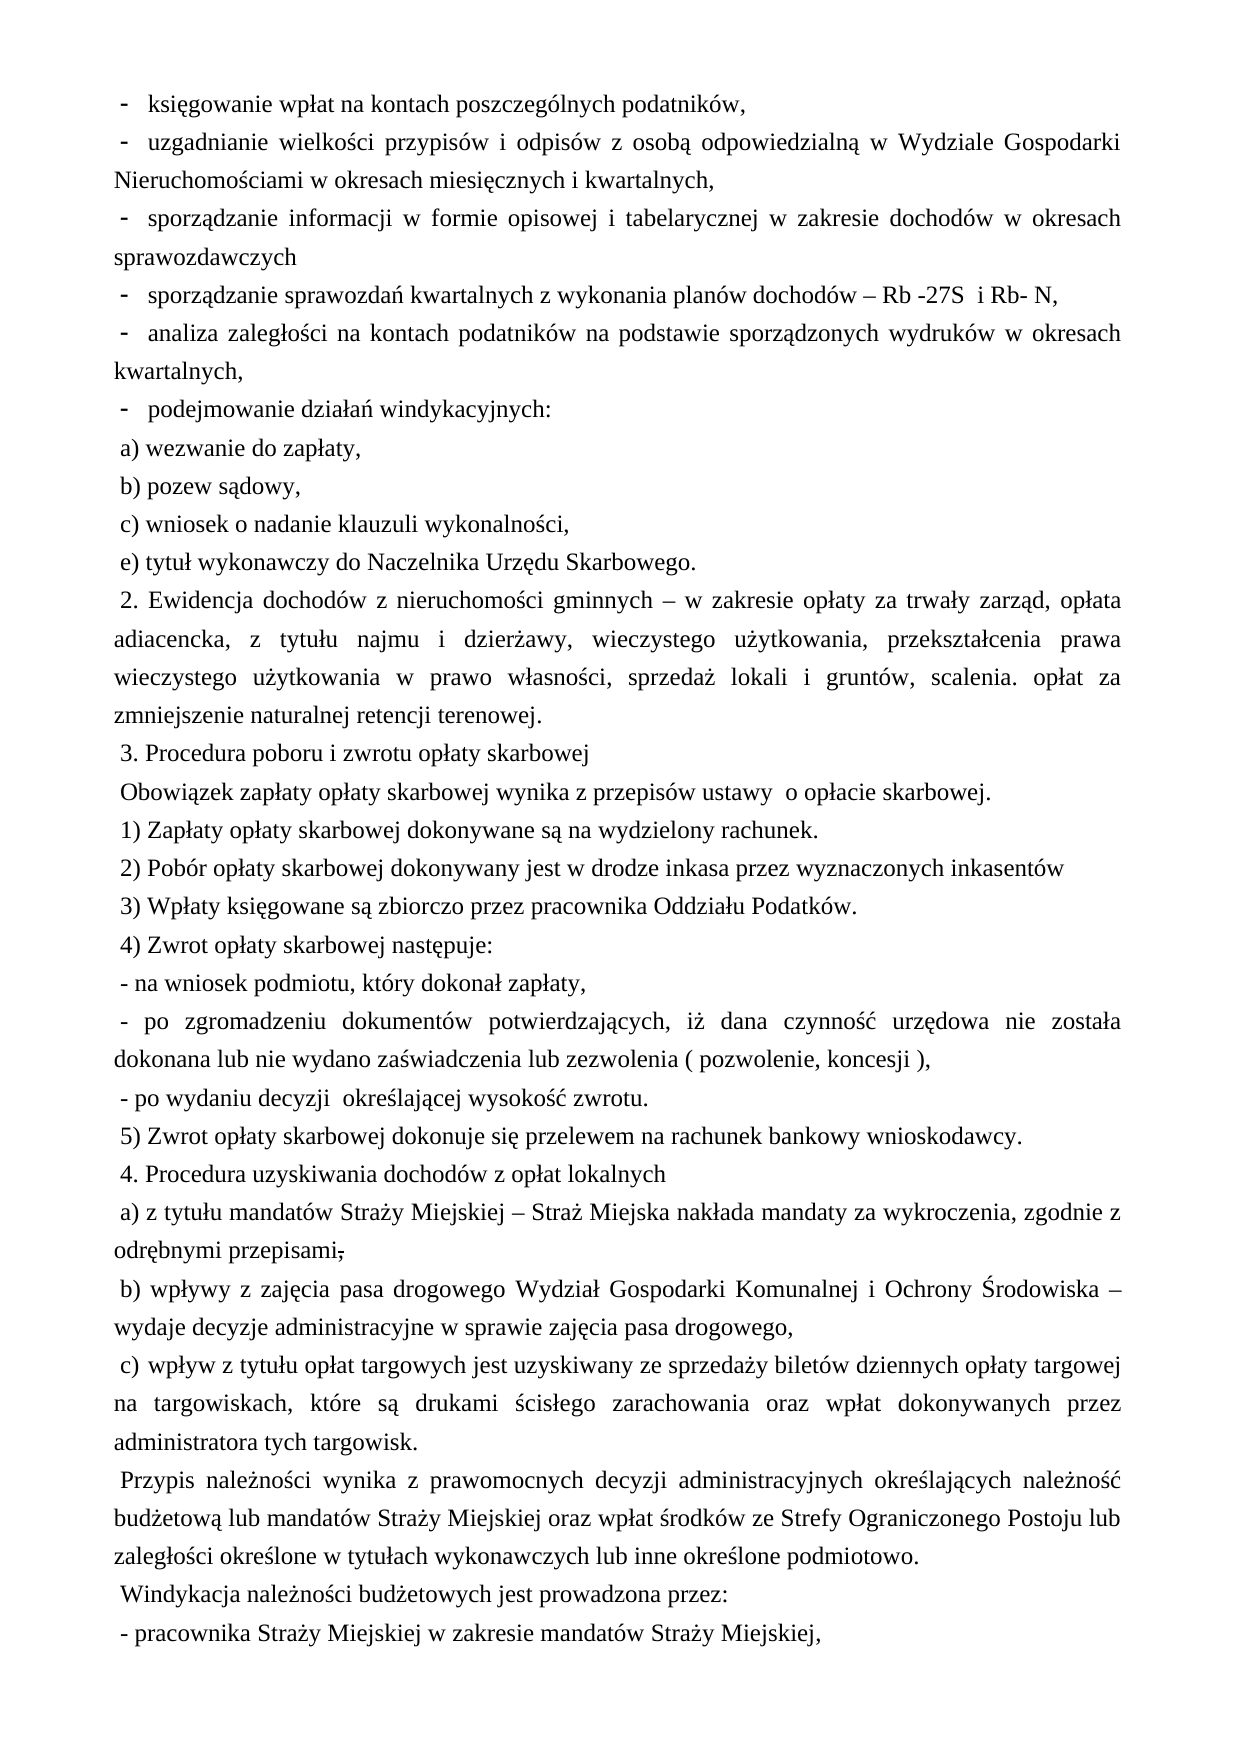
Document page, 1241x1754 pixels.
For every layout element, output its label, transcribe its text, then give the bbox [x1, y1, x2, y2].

text - pracownika Straży Miejskiej w zakresie mandatów Straży Miejskiej, [113, 1618, 1122, 1647]
text 4. Procedura uzyskiwania dochodów z opłat lokalnych [113, 1159, 1122, 1188]
text a) wezwanie do zapłaty, [113, 433, 1122, 461]
text - po zgromadzeniu dokumentów potwierdzających, iż dana czynność urzędowa nie została dokonana lub nie wydano zaświadczenia lub zezwolenia ( pozwolenie, koncesji ), [113, 1006, 1122, 1073]
list sporządzanie informacji w formie opisowej i tabelarycznej w zakresie dochodów w okresach sprawozdawczych [113, 203, 1122, 270]
text 3) Wpłaty księgowane są zbiorczo przez pracownika Oddziału Podatków. [113, 891, 1122, 920]
text e) tytuł wykonawczy do Naczelnika Urzędu Skarbowego. [113, 547, 1122, 576]
text b) pozew sądowy, [113, 471, 1122, 500]
text - po wydaniu decyzji określającej wysokość zwrotu. [113, 1083, 1122, 1111]
list podejmowanie działań windykacyjnych: [113, 394, 1122, 423]
text 1) Zapłaty opłaty skarbowej dokonywane są na wydzielony rachunek. [113, 815, 1122, 844]
text - na wniosek podmiotu, który dokonał zapłaty, [113, 968, 1122, 997]
text c) wniosek o nadanie klauzuli wykonalności, [113, 509, 1122, 538]
text a) z tytułu mandatów Straży Miejskiej – Straż Miejska nakłada mandaty za wykroczenia, zgodnie z odrębnymi przepisami, [113, 1197, 1122, 1264]
text b) wpływy z zajęcia pasa drogowego Wydział Gospodarki Komunalnej i Ochrony Środowiska – wydaje decyzje administracyjne w sprawie zajęcia pasa drogowego, [113, 1274, 1122, 1341]
text Przypis należności wynika z prawomocnych decyzji administracyjnych określających należność budżetową lub mandatów Straży Miejskiej oraz wpłat środków ze Strefy Ograniczonego Postoju lub zaległości określone w tytułach wykonawczych lub inne określone podmiotowo. [113, 1465, 1122, 1570]
text 5) Zwrot opłaty skarbowej dokonuje się przelewem na rachunek bankowy wnioskodawcy. [113, 1121, 1122, 1149]
list księgowanie wpłat na kontach poszczególnych podatników, [113, 89, 1122, 117]
text 3. Procedura poboru i zwrotu opłaty skarbowej [113, 738, 1122, 767]
list wpływ z tytułu opłat targowych jest uzyskiwany ze sprzedaży biletów dziennych opłaty targowej na targowiskach, które są drukami ścisłego zarachowania oraz wpłat dokonywanych przez administratora tych targowisk. [113, 1350, 1122, 1455]
text Obowiązek zapłaty opłaty skarbowej wynika z przepisów ustawy o opłacie skarbowej. [113, 777, 1122, 806]
list uzgadnianie wielkości przypisów i odpisów z osobą odpowiedzialną w Wydziale Gospodarki Nieruchomościami w okresach miesięcznych i kwartalnych, [113, 127, 1122, 194]
text 2) Pobór opłaty skarbowej dokonywany jest w drodze inkasa przez wyznaczonych inkasentów [113, 853, 1122, 882]
list analiza zaległości na kontach podatników na podstawie sporządzonych wydruków w okresach kwartalnych, [113, 318, 1122, 385]
text 2. Ewidencja dochodów z nieruchomości gminnych – w zakresie opłaty za trwały zarząd, opłata adiacencka, z tytułu najmu i dzierżawy, wieczystego użytkowania, przekształcenia prawa wieczystego użytkowania w prawo własności, sprzedaż lokali i gruntów, scalenia. opłat za zmniejszenie naturalnej retencji terenowej. [113, 586, 1122, 729]
list sporządzanie sprawozdań kwartalnych z wykonania planów dochodów – Rb -27S i Rb- N, [113, 280, 1122, 308]
text 4) Zwrot opłaty skarbowej następuje: [113, 930, 1122, 958]
text Windykacja należności budżetowych jest prowadzona przez: [113, 1579, 1122, 1608]
